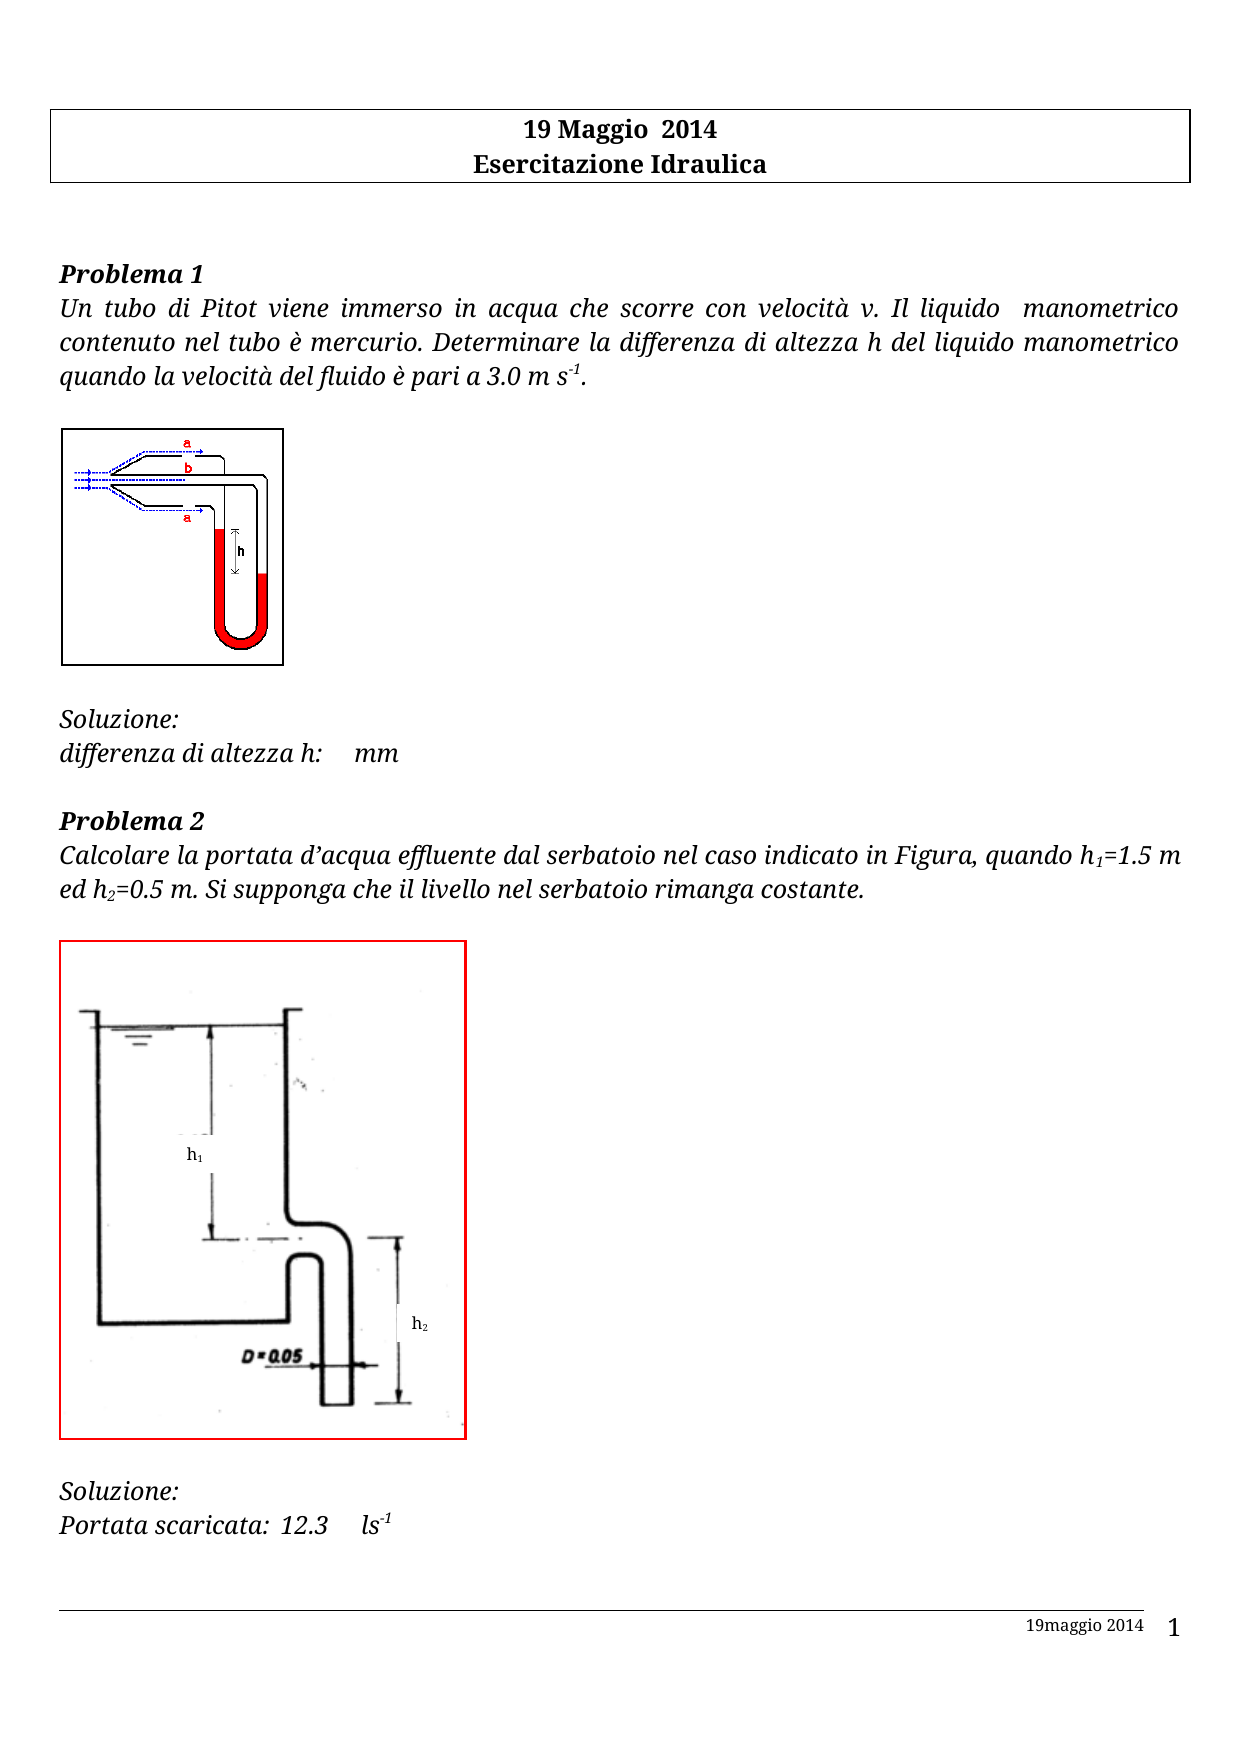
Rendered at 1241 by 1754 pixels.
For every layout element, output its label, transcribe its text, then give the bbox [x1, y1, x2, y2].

text Soluzione: [59, 1474, 1181, 1508]
text Problema 1 [59, 257, 1181, 291]
text Portata scaricata: 12.3 ls-1 [59, 1508, 1181, 1542]
text Calcolare la portata d’acqua effluente dal serbatoio nel caso indicato in Figura, quando h1=1.5 m ed h2=0.5 m. Si supponga che il livello nel serbatoio rimanga costante. [59, 838, 1181, 906]
picture [61, 942, 464, 1438]
text Soluzione: [59, 702, 1181, 736]
text Un tubo di Pitot viene immerso in acqua che scorre con velocità v. Il liquido manometrico contenuto nel tubo è mercurio. Determinare la differenza di altezza h del liquido manometrico quando la velocità del fluido è pari a 3.0 m s-1. [59, 291, 1181, 393]
title 19 Maggio 2014 [51, 110, 1189, 143]
text differenza di altezza h: mm [59, 736, 1181, 770]
picture [59, 427, 287, 668]
title Esercitazione Idraulica [51, 143, 1189, 182]
text Problema 2 [59, 804, 1181, 838]
